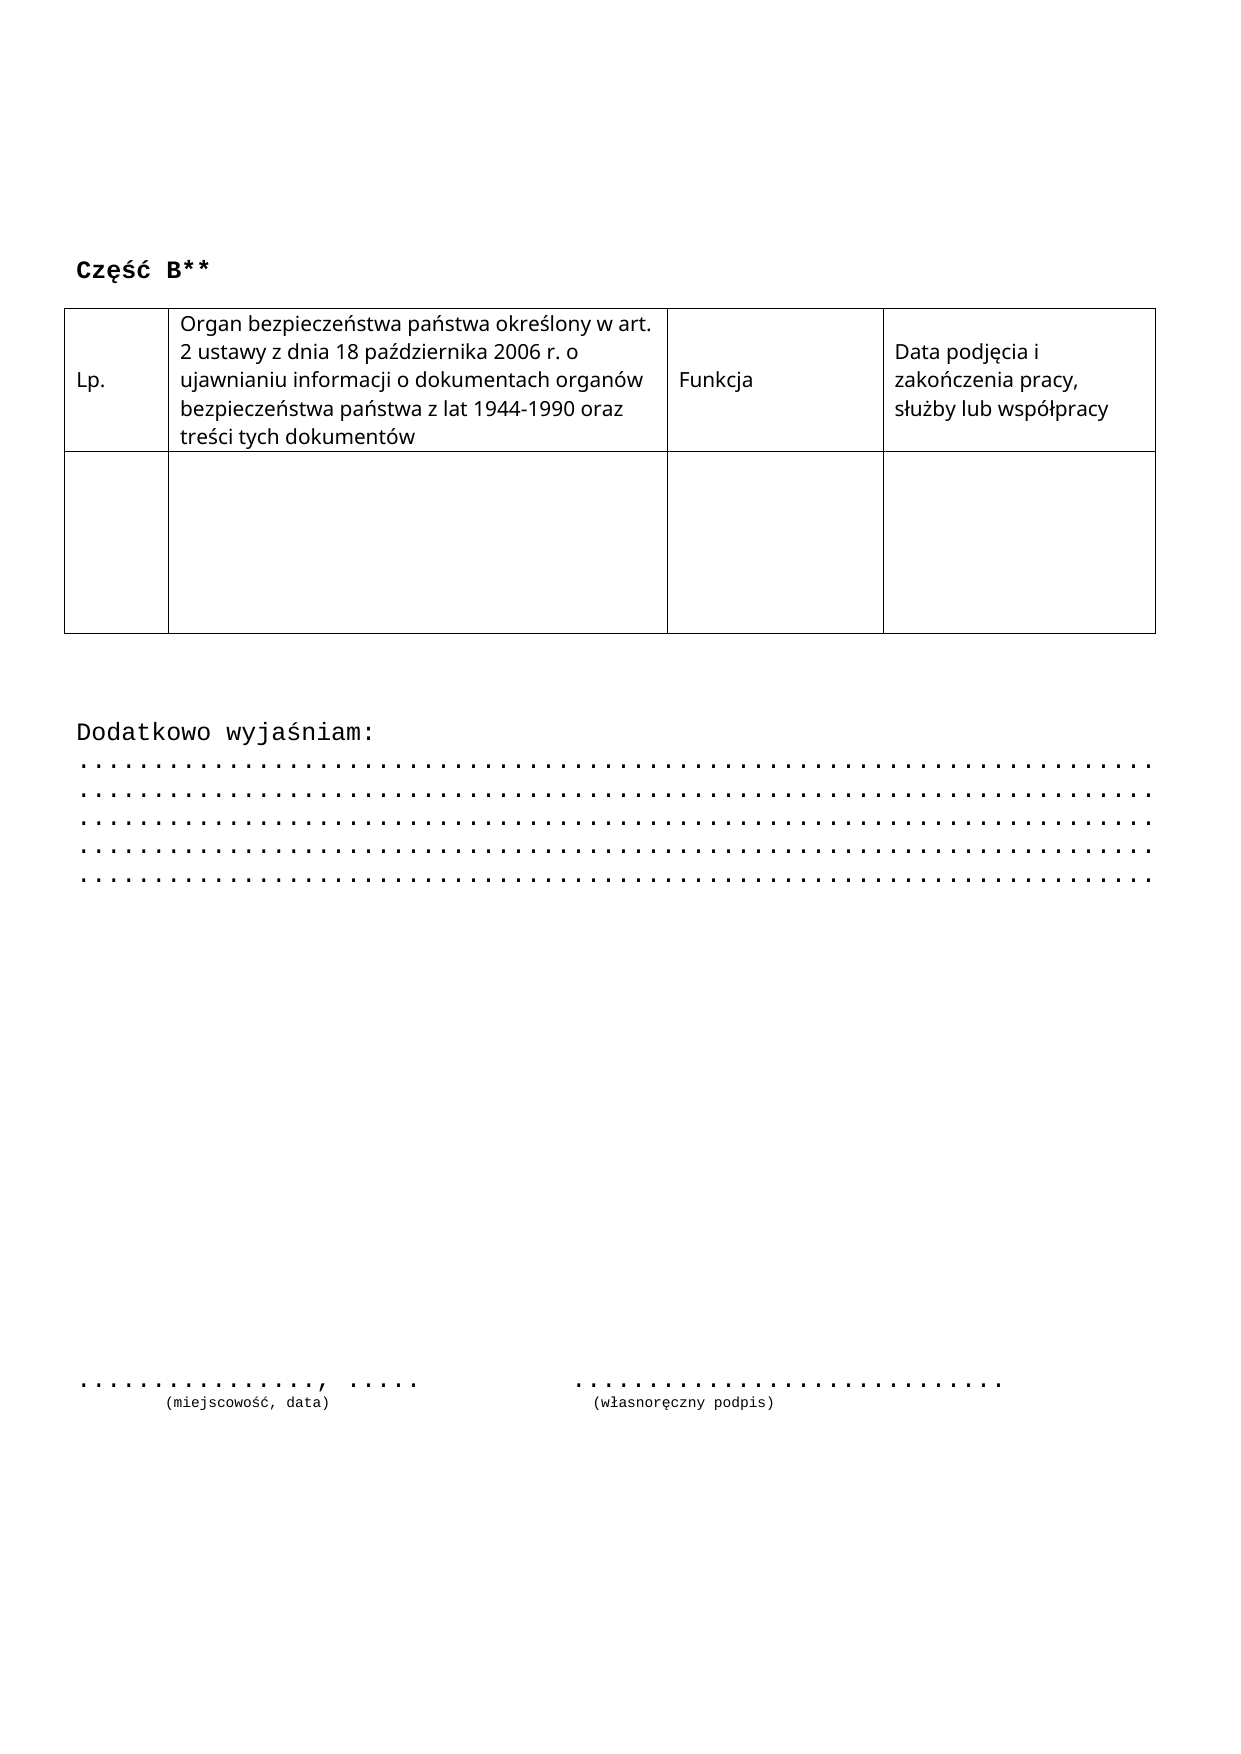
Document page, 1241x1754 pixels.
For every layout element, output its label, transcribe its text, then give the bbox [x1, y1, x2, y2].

table_cell [169, 452, 667, 632]
table_header Data podjęcia i zakończenia pracy, służby lub współpracy [884, 309, 1155, 451]
table_header Lp. [65, 309, 168, 451]
table_cell [65, 452, 168, 632]
text ........................................................................ [76, 861, 1168, 890]
table_header Organ bezpieczeństwa państwa określony w art. 2 ustawy z dnia 18 października 2006 r. o ujawnianiu informacji o dokumentach organów bezpieczeństwa państwa z lat 1944-1990 oraz treści tych dokumentów [169, 309, 667, 451]
text ................, ..... ............................. [76, 1367, 1168, 1395]
text (miejscowość, data) (własnoręczny podpis) [76, 1395, 1168, 1423]
text ........................................................................ [76, 805, 1168, 833]
text ........................................................................ [76, 748, 1168, 776]
table_cell [884, 452, 1155, 632]
table_cell [668, 452, 883, 632]
text ........................................................................ [76, 776, 1168, 805]
table_header Funkcja [668, 309, 883, 451]
text Część B** [76, 258, 1168, 286]
text Dodatkowo wyjaśniam: [76, 720, 1168, 748]
text ........................................................................ [76, 833, 1168, 861]
